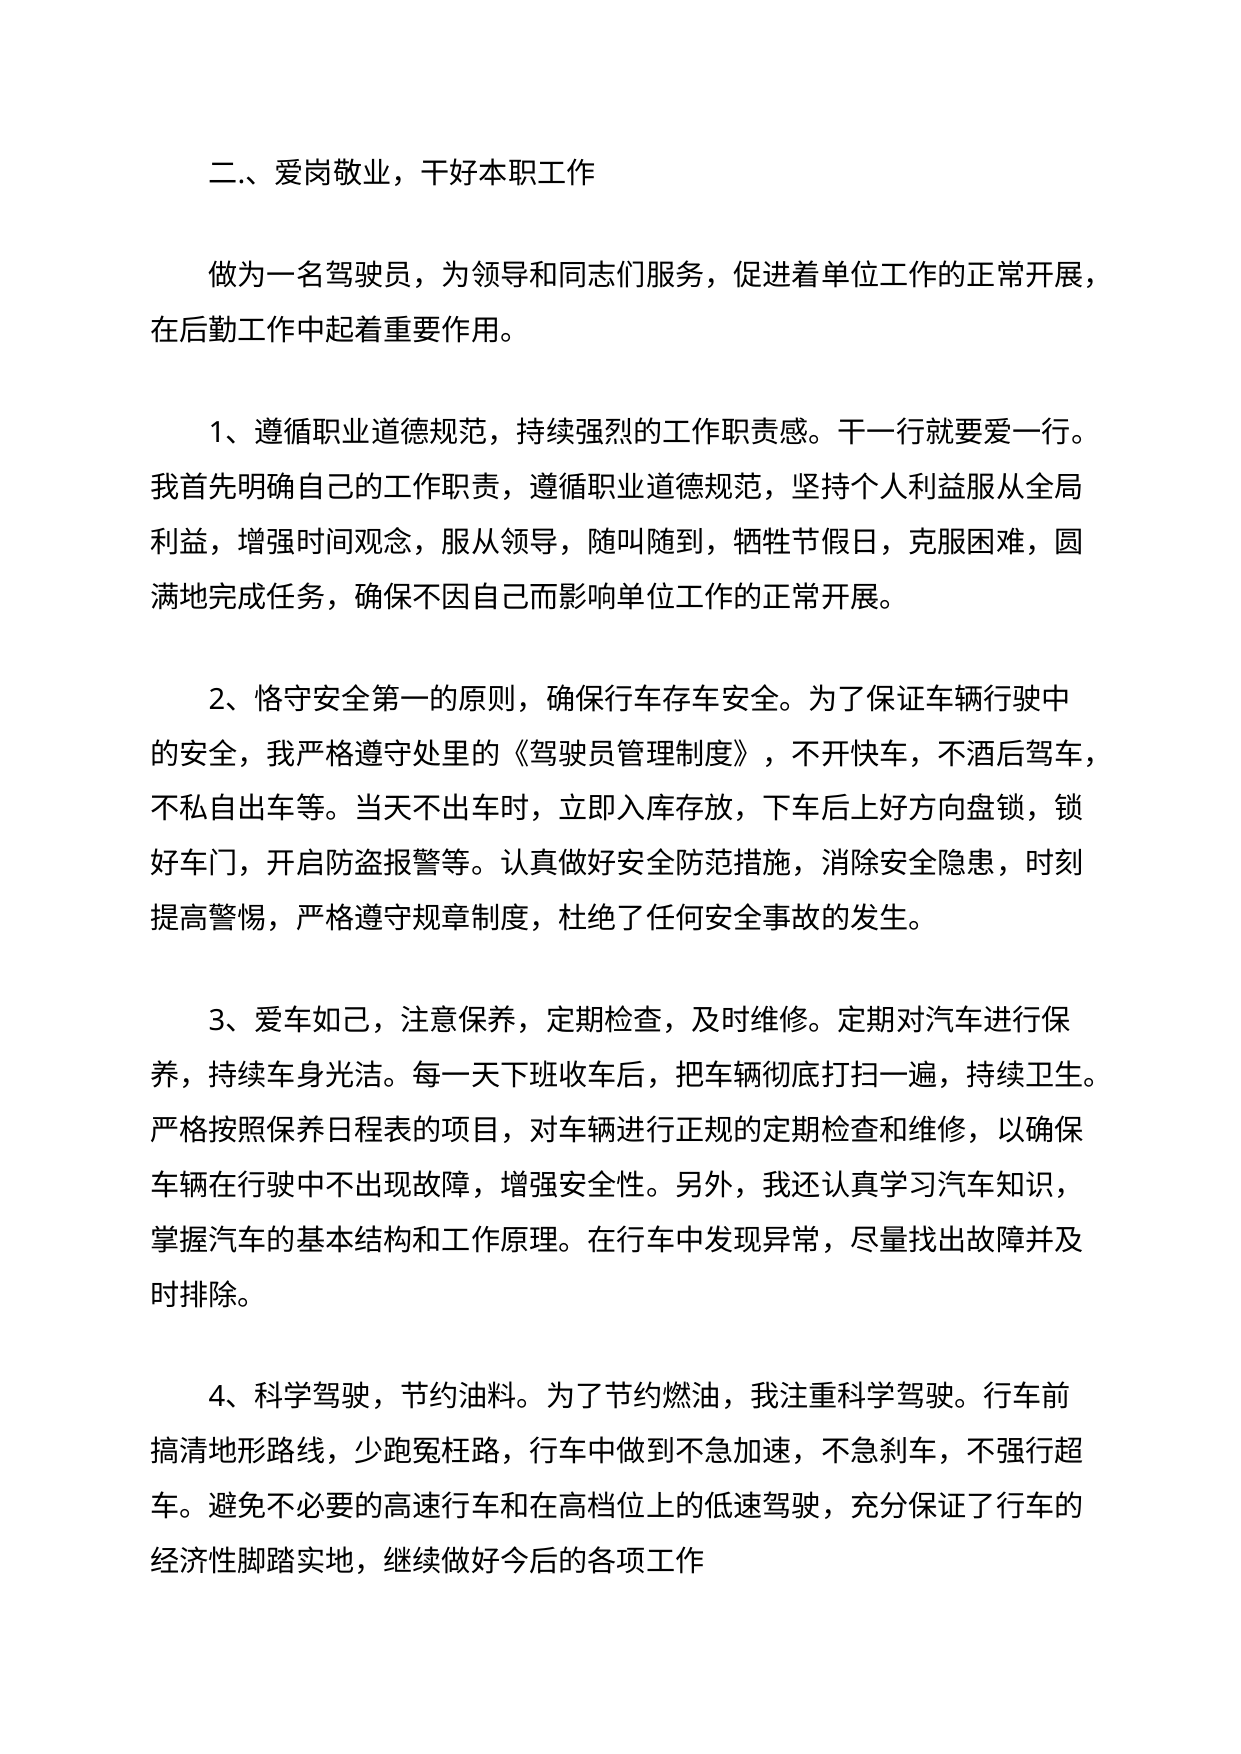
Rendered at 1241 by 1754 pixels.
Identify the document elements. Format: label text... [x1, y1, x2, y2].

text 3、爱车如己，注意保养，定期检查，及时维修。定期对汽车进行保养，持续车身光洁。每一天下班收车后，把车辆彻底打扫一遍，持续卫生。严格按照保养日程表的项目，对车辆进行正规的定期检查和维修，以确保车辆在行驶中不出现故障，增强安全性。另外，我还认真学习汽车知识，掌握汽车的基本结构和工作原理。在行车中发现异常，尽量找出故障并及时排除。 [150, 997, 1090, 1313]
text 二.、爱岗敬业，干好本职工作 [150, 150, 1090, 192]
text 做为一名驾驶员，为领导和同志们服务，促进着单位工作的正常开展，在后勤工作中起着重要作用。 [150, 252, 1090, 349]
text 4、科学驾驶，节约油料。为了节约燃油，我注重科学驾驶。行车前搞清地形路线，少跑冤枉路，行车中做到不急加速，不急刹车，不强行超车。避免不必要的高速行车和在高档位上的低速驾驶，充分保证了行车的经济性脚踏实地，继续做好今后的各项工作 [150, 1373, 1090, 1580]
text 1、遵循职业道德规范，持续强烈的工作职责感。干一行就要爱一行。我首先明确自己的工作职责，遵循职业道德规范，坚持个人利益服从全局利益，增强时间观念，服从领导，随叫随到，牺牲节假日，克服困难，圆满地完成任务，确保不因自己而影响单位工作的正常开展。 [150, 409, 1090, 616]
text 2、恪守安全第一的原则，确保行车存车安全。为了保证车辆行驶中的安全，我严格遵守处里的《驾驶员管理制度》，不开快车，不酒后驾车，不私自出车等。当天不出车时，立即入库存放，下车后上好方向盘锁，锁好车门，开启防盗报警等。认真做好安全防范措施，消除安全隐患，时刻提高警惕，严格遵守规章制度，杜绝了任何安全事故的发生。 [150, 675, 1090, 937]
